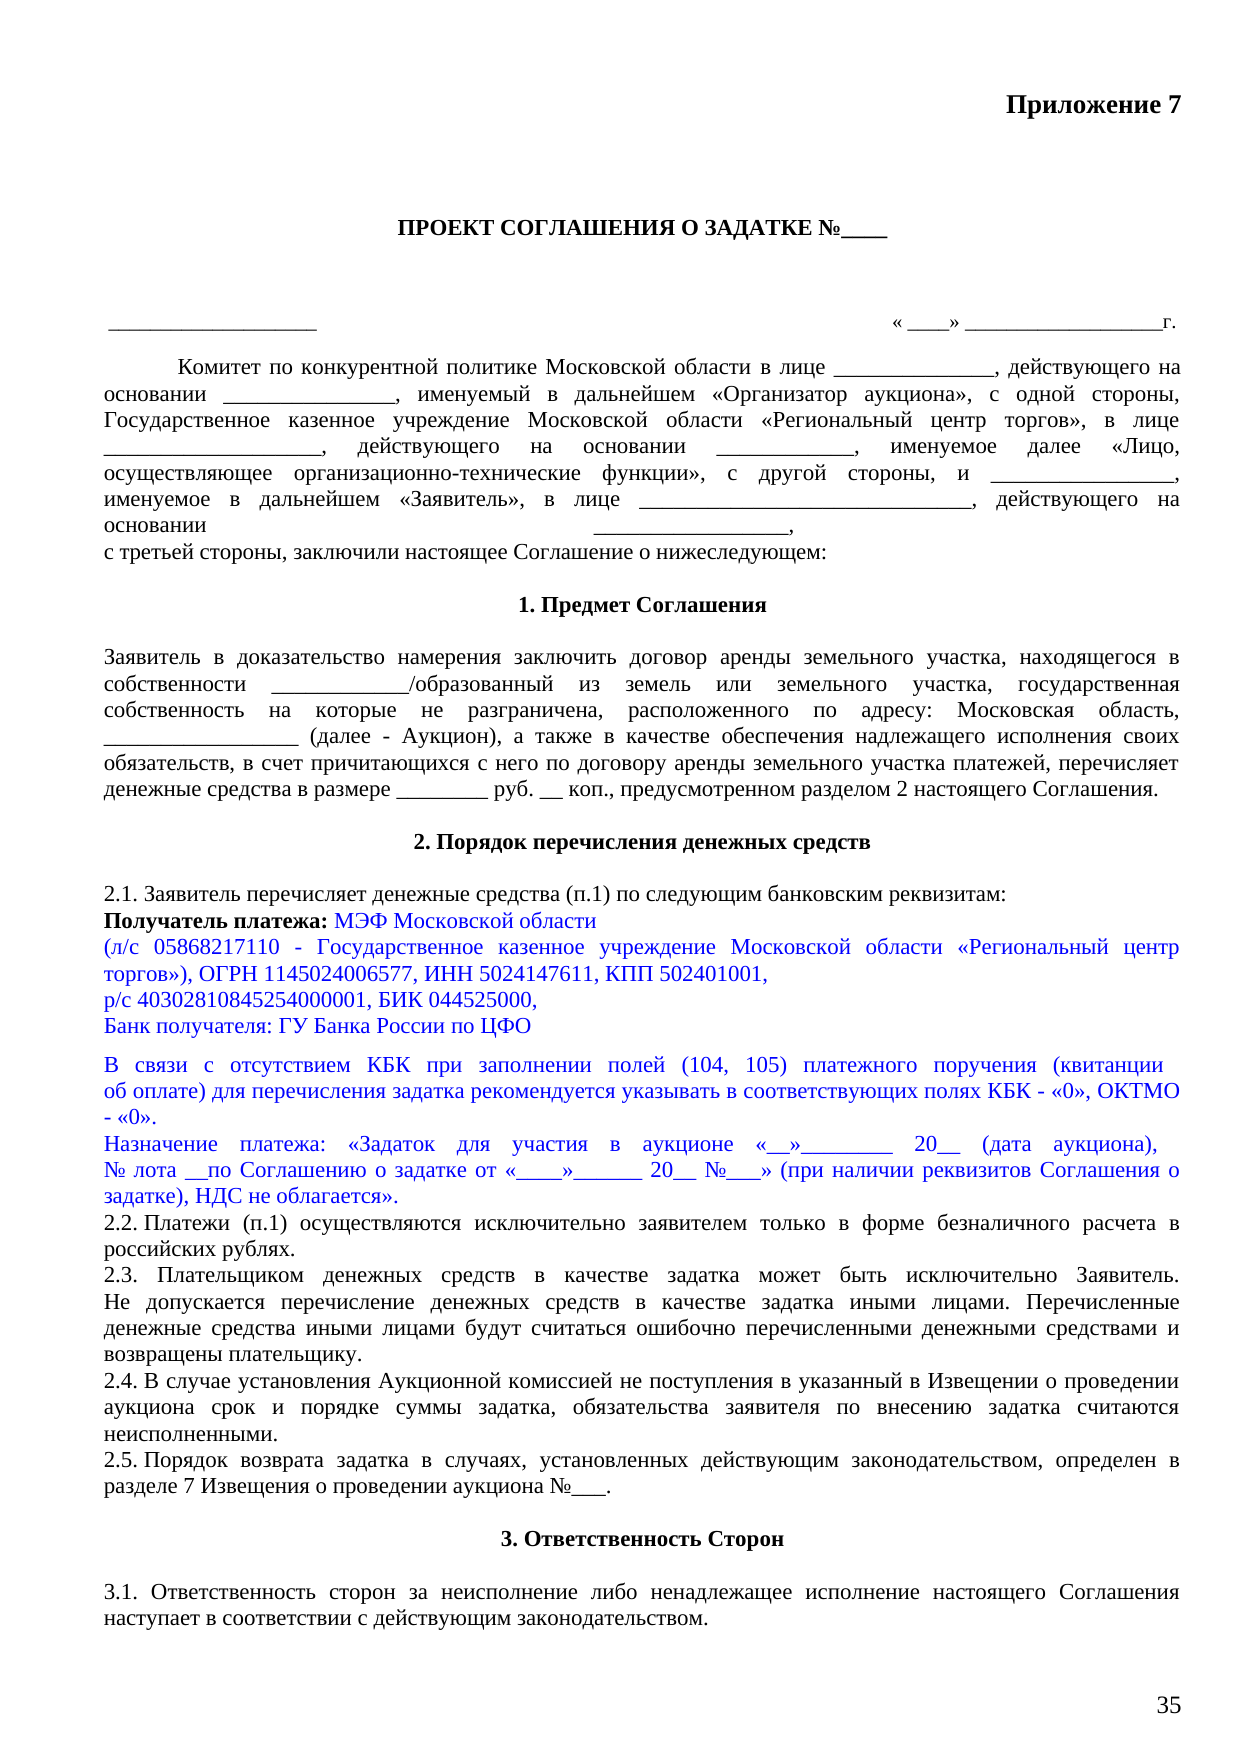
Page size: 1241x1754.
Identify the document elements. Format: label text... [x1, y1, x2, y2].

text Банк получателя: ГУ Банка России по ЦФО [103, 1012, 1181, 1039]
text Заявитель в доказательство намерения заключить договор аренды земельного участка, находящегося в собственности ____________/образованный из земель или земельного участка, государственная собственность на которые не разграничена, расположенного по адресу: Московская область, _________________ (далее - Аукцион), а также в качестве обеспечения надлежащего исполнения своих обязательств, в счет причитающихся с него по договору аренды земельного участка платежей, перечисляет денежные средства в размере ________ руб. __ коп., предусмотренном разделом 2 настоящего Соглашения. [103, 643, 1181, 801]
text 2.5. Порядок возврата задатка в случаях, установленных действующим законодательством, определен в разделе 7 Извещения о проведении аукциона №___. [103, 1446, 1181, 1499]
text 2.4. В случае установления Аукционной комиссией не поступления в указанный в Извещении о проведении аукциона срок и порядке суммы задатка, обязательства заявителя по внесению задатка считаются неисполненными. [103, 1367, 1181, 1446]
text 1. Предмет Соглашения [103, 591, 1181, 617]
text ПРОЕКТ СОГЛАШЕНИЯ О ЗАДАТКЕ №____ [103, 214, 1181, 241]
text Комитет по конкурентной политике Московской области в лице ______________, действующего на основании _______________, именуемый в дальнейшем «Организатор аукциона», с одной стороны, Государственное казенное учреждение Московской области «Региональный центр торгов», в лице ___________________, действующего на основании ____________, именуемое далее «Лицо, осуществляющее организационно-технические функции», с другой стороны, и ________________, именуемое в дальнейшем «Заявитель», в лице _____________________________, действующего на основании _________________, с третьей стороны, заключили настоящее Соглашение о нижеследующем: [103, 353, 1181, 564]
text Назначение платежа: «Задаток для участия в аукционе «__»________ 20__ (дата аукциона), № лота __по Соглашению о задатке от «____»______ 20__ №___» (при наличии реквизитов Соглашения о задатке), НДС не облагается». [103, 1130, 1181, 1209]
text 3.1. Ответственность сторон за неисполнение либо ненадлежащее исполнение настоящего Соглашения наступает в соответствии с действующим законодательством. [103, 1578, 1181, 1630]
text 3. Ответственность Сторон [103, 1525, 1181, 1551]
text ____________________ « ____» ___________________г. [103, 308, 1181, 333]
text (л/с 05868217110 - Государственное казенное учреждение Московской области «Региональный центр торгов»), ОГРН 1145024006577, ИНН 5024147611, КПП 502401001, [103, 933, 1181, 986]
text р/с 40302810845254000001, БИК 044525000, [103, 986, 1181, 1012]
text В связи с отсутствием КБК при заполнении полей (104, 105) платежного поручения (квитанции об оплате) для перечисления задатка рекомендуется указывать в соответствующих полях КБК - «0», ОКТМО - «0». [103, 1051, 1181, 1130]
text 2.1. Заявитель перечисляет денежные средства (п.1) по следующим банковским реквизитам: [103, 881, 1181, 907]
subtitle Приложение 7 [103, 89, 1181, 120]
text 2.2. Платежи (п.1) осуществляются исключительно заявителем только в форме безналичного расчета в российских рублях. [103, 1209, 1181, 1261]
text 2. Порядок перечисления денежных средств [103, 828, 1181, 854]
text 2.3. Плательщиком денежных средств в качестве задатка может быть исключительно Заявитель. Не допускается перечисление денежных средств в качестве задатка иными лицами. Перечисленные денежные средства иными лицами будут считаться ошибочно перечисленными денежными средствами и возвращены плательщику. [103, 1261, 1181, 1367]
text Получатель платежа: МЭФ Московской области [103, 907, 1181, 933]
